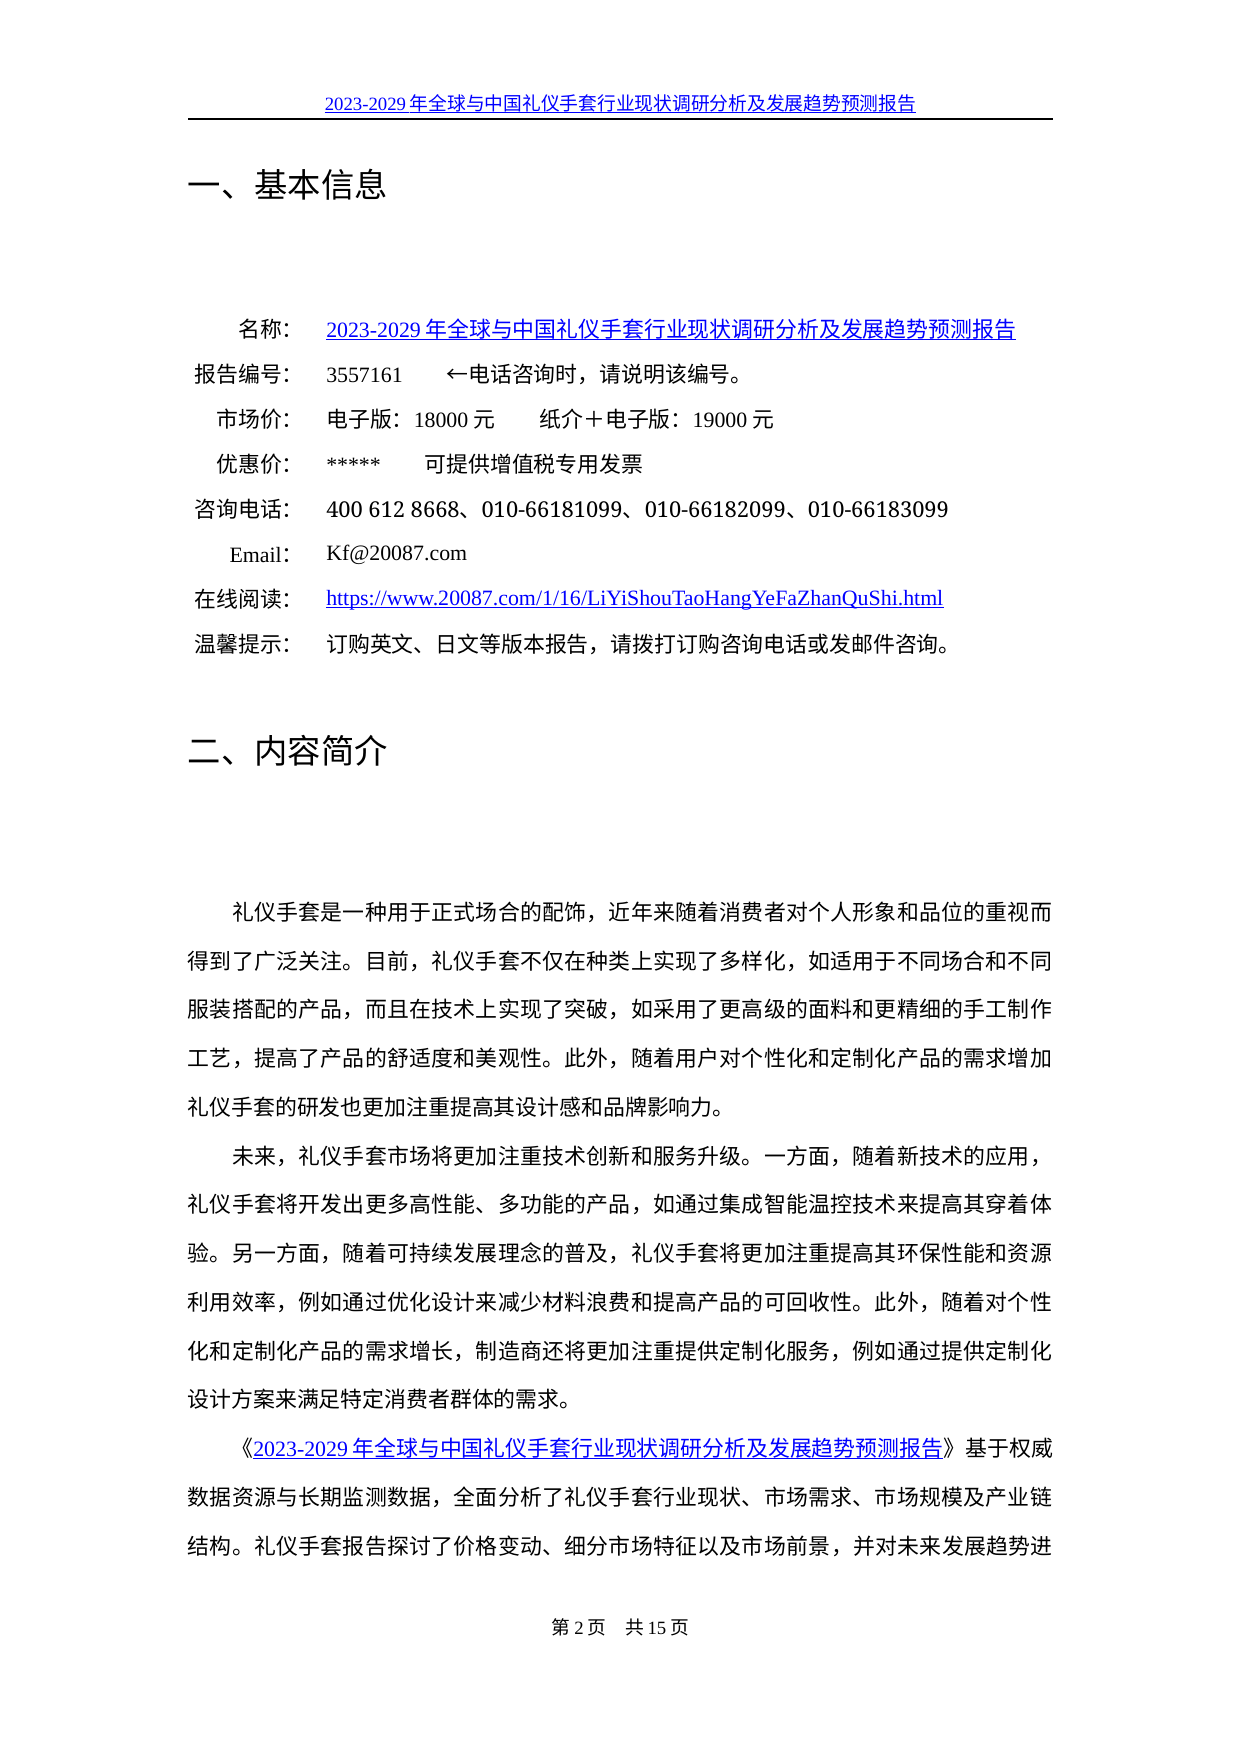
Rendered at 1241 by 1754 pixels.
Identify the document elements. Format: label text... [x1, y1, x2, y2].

table_cell 3557161 ←电话咨询时，请说明该编号。 [315, 357, 1073, 402]
table_cell Kf@20087.com [315, 537, 1073, 582]
table_cell 在线阅读： [167, 582, 315, 627]
table_cell ***** 可提供增值税专用发票 [315, 447, 1073, 492]
table_cell Email： [167, 537, 315, 582]
table_header 名称： [167, 312, 315, 357]
table_cell 订购英文、日文等版本报告，请拨打订购咨询电话或发邮件咨询。 [315, 627, 1073, 672]
table_cell 温馨提示： [167, 627, 315, 672]
table_cell 咨询电话： [167, 492, 315, 537]
table_cell 报告编号： [167, 357, 315, 402]
table_cell [315, 582, 1073, 627]
title 一、基本信息 [187, 150, 1053, 215]
table_header 2023-2029年全球与中国礼仪手套行业现状调研分析及发展趋势预测报告 [315, 312, 1073, 357]
title 二、内容简介 [187, 717, 1053, 782]
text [187, 894, 1053, 1561]
table_cell 400 612 8668、010-66181099、010-66182099、010-66183099 [315, 492, 1073, 537]
table_cell 市场价： [167, 402, 315, 447]
table_cell 优惠价： [167, 447, 315, 492]
table_cell 电子版：18000 元 纸介＋电子版：19000 元 [315, 402, 1073, 447]
